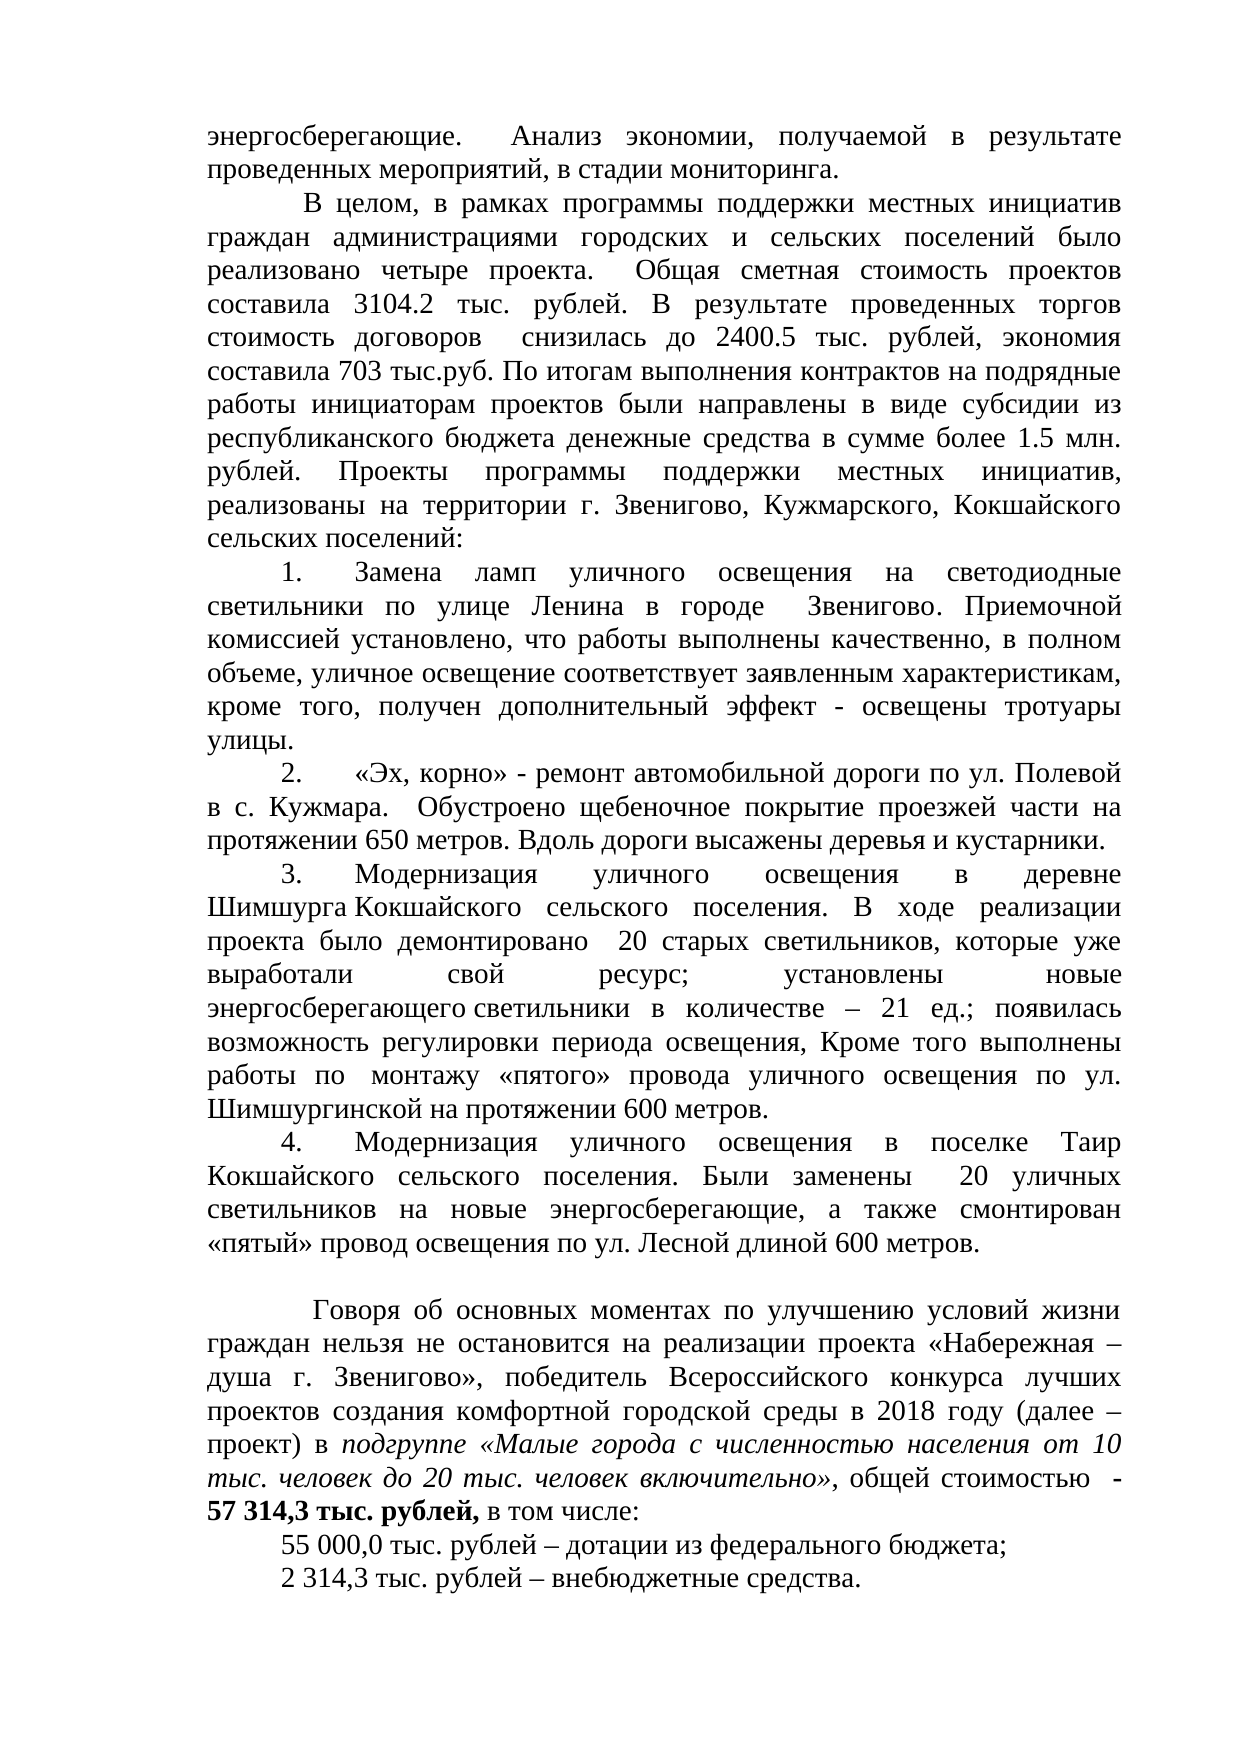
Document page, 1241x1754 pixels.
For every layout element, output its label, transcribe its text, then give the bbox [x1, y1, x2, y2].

list Замена ламп уличного освещения на светодиодные светильники по улице Ленина в городе Звенигово. Приемочной комиссией установлено, что работы выполнены качественно, в полном объеме, уличное освещение соответствует заявленным характеристикам, кроме того, получен дополнительный эффект - освещены тротуары улицы. [207, 554, 1122, 755]
text В целом, в рамках программы поддержки местных инициатив граждан администрациями городских и сельских поселений было реализовано четыре проекта. Общая сметная стоимость проектов составила 3104.2 тыс. рублей. В результате проведенных торгов стоимость договоров снизилась до 2400.5 тыс. рублей, экономия составила 703 тыс.руб. По итогам выполнения контрактов на подрядные работы инициаторам проектов были направлены в виде субсидии из республиканского бюджета денежные средства в сумме более 1.5 млн. рублей. Проекты программы поддержки местных инициатив, реализованы на территории г. Звенигово, Кужмарского, Кокшайского сельских поселений: [207, 185, 1122, 554]
text 2 314,3 тыс. рублей – внебюджетные средства. [207, 1560, 1122, 1594]
list Модернизация уличного освещения в деревне Шимшурга Кокшайского сельского поселения. В ходе реализации проекта было демонтировано 20 старых светильников, которые уже выработали свой ресурс; установлены новые энергосберегающего светильники в количестве – 21 ед.; появилась возможность регулировки периода освещения, Кроме того выполнены работы по монтажу «пятого» провода уличного освещения по ул. Шимшургинской на протяжении 600 метров. [207, 856, 1122, 1124]
list Модернизация уличного освещения в поселке Таир Кокшайского сельского поселения. Были заменены 20 уличных светильников на новые энергосберегающие, а также смонтирован «пятый» провод освещения по ул. Лесной длиной 600 метров. [207, 1124, 1122, 1258]
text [207, 118, 1122, 185]
text 55 000,0 тыс. рублей – дотации из федерального бюджета; [207, 1527, 1122, 1560]
list «Эх, корно» - ремонт автомобильной дороги по ул. Полевой в с. Кужмара. Обустроено щебеночное покрытие проезжей части на протяжении 650 метров. Вдоль дороги высажены деревья и кустарники. [207, 755, 1122, 856]
text Говоря об основных моментах по улучшению условий жизни граждан нельзя не остановится на реализации проекта «Набережная – душа г. Звенигово», победитель Всероссийского конкурса лучших проектов создания комфортной городской среды в 2018 году (далее – проект) в подгруппе «Малые города с численностью населения от 10 тыс. человек до 20 тыс. человек включительно», общей стоимостью - 57 314,3 тыс. рублей, в том числе: [207, 1292, 1122, 1527]
